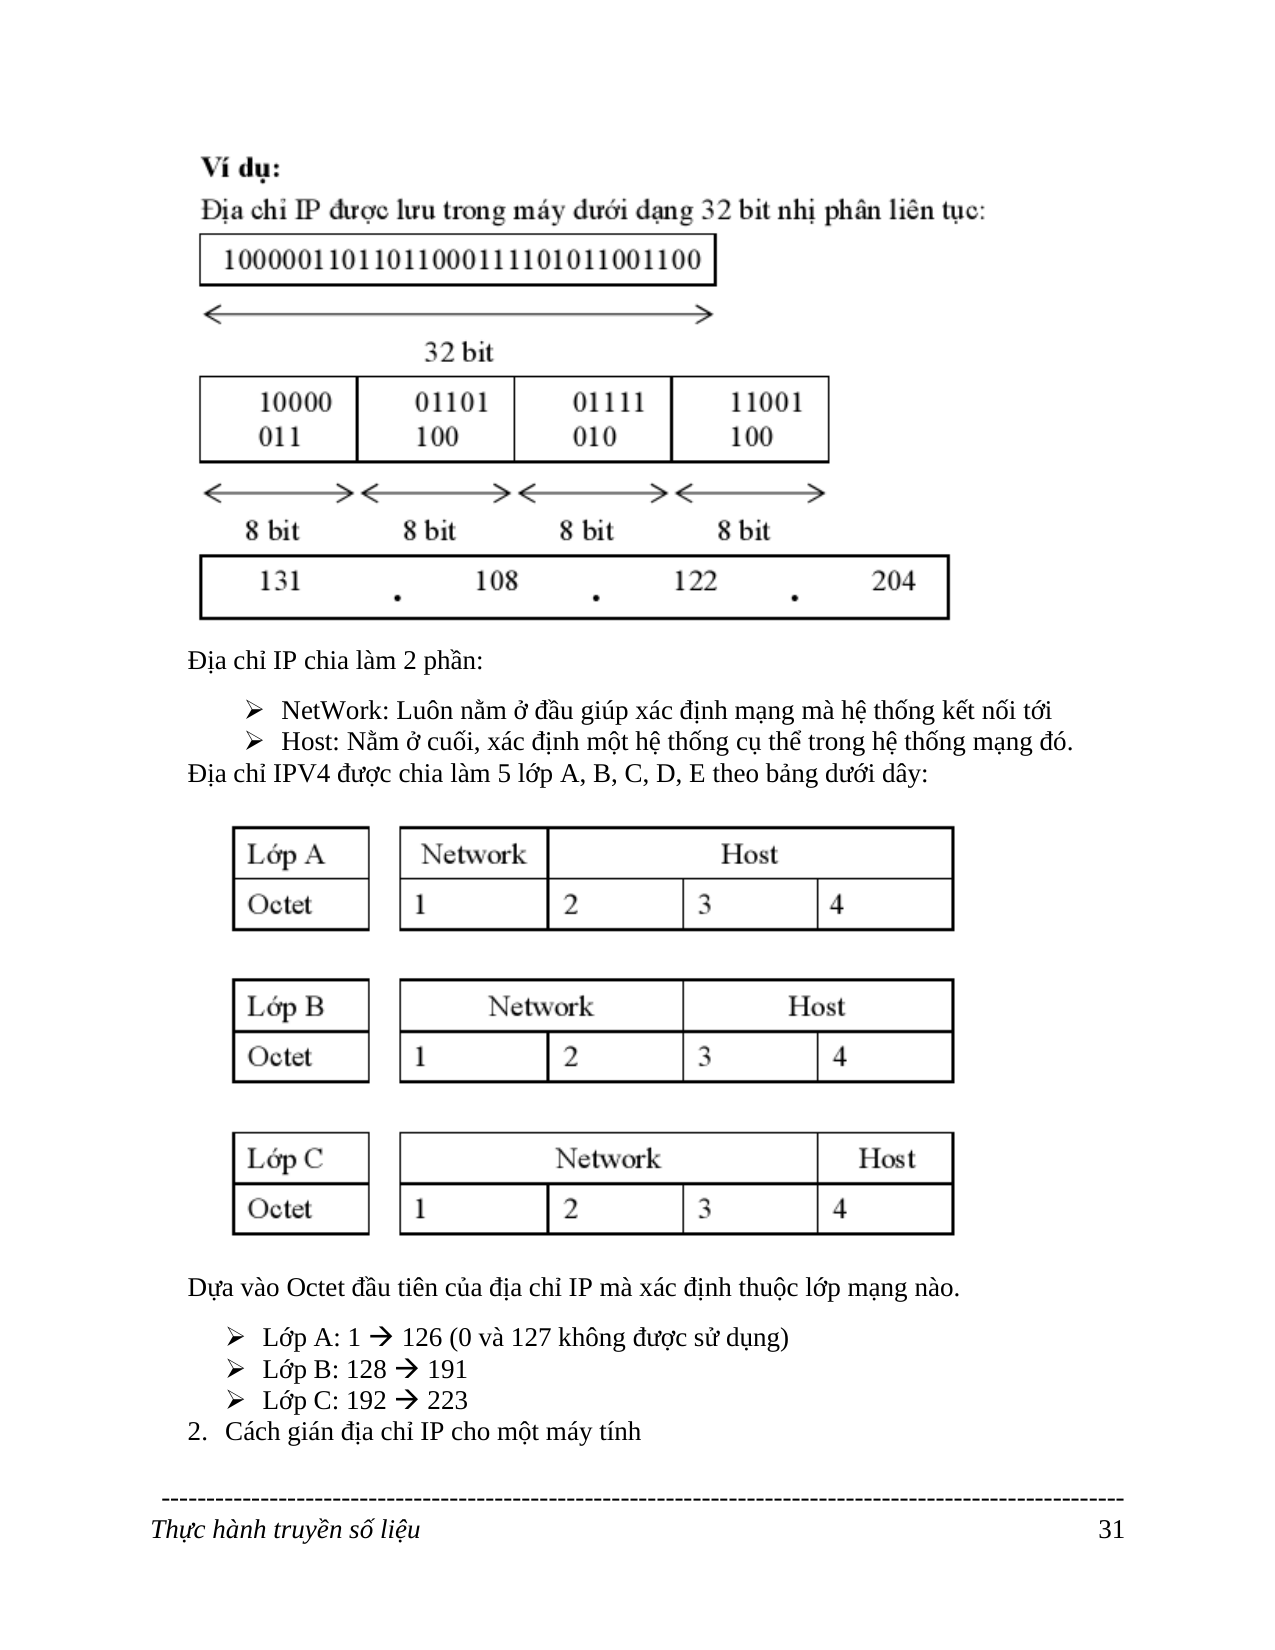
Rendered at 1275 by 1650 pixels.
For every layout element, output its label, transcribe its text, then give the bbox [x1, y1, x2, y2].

text Dựa vào Octet đầu tiên của địa chỉ IP mà xác định thuộc lớp mạng nào. [187, 1271, 1125, 1302]
list Cách gián địa chỉ IP cho một máy tính [187, 1415, 1125, 1446]
picture [187, 807, 972, 1253]
text Địa chỉ IP chia làm 2 phần: [187, 644, 1125, 675]
text Địa chỉ IPV4 được chia làm 5 lớp A, B, C, D, E theo bảng dưới dây: [187, 757, 1125, 788]
list Host: Nằm ở cuối, xác định một hệ thống cụ thể trong hệ thống mạng đó. [244, 726, 1125, 757]
list Lớp A: 1 126 (0 và 127 không được sử dụng) [225, 1322, 1125, 1353]
list NetWork: Luôn nằm ở đầu giúp xác định mạng mà hệ thống kết nối tới [244, 694, 1125, 726]
list Lớp B: 128 191 [225, 1353, 1125, 1384]
picture [187, 150, 994, 625]
list Lớp C: 192 223 [225, 1384, 1125, 1415]
